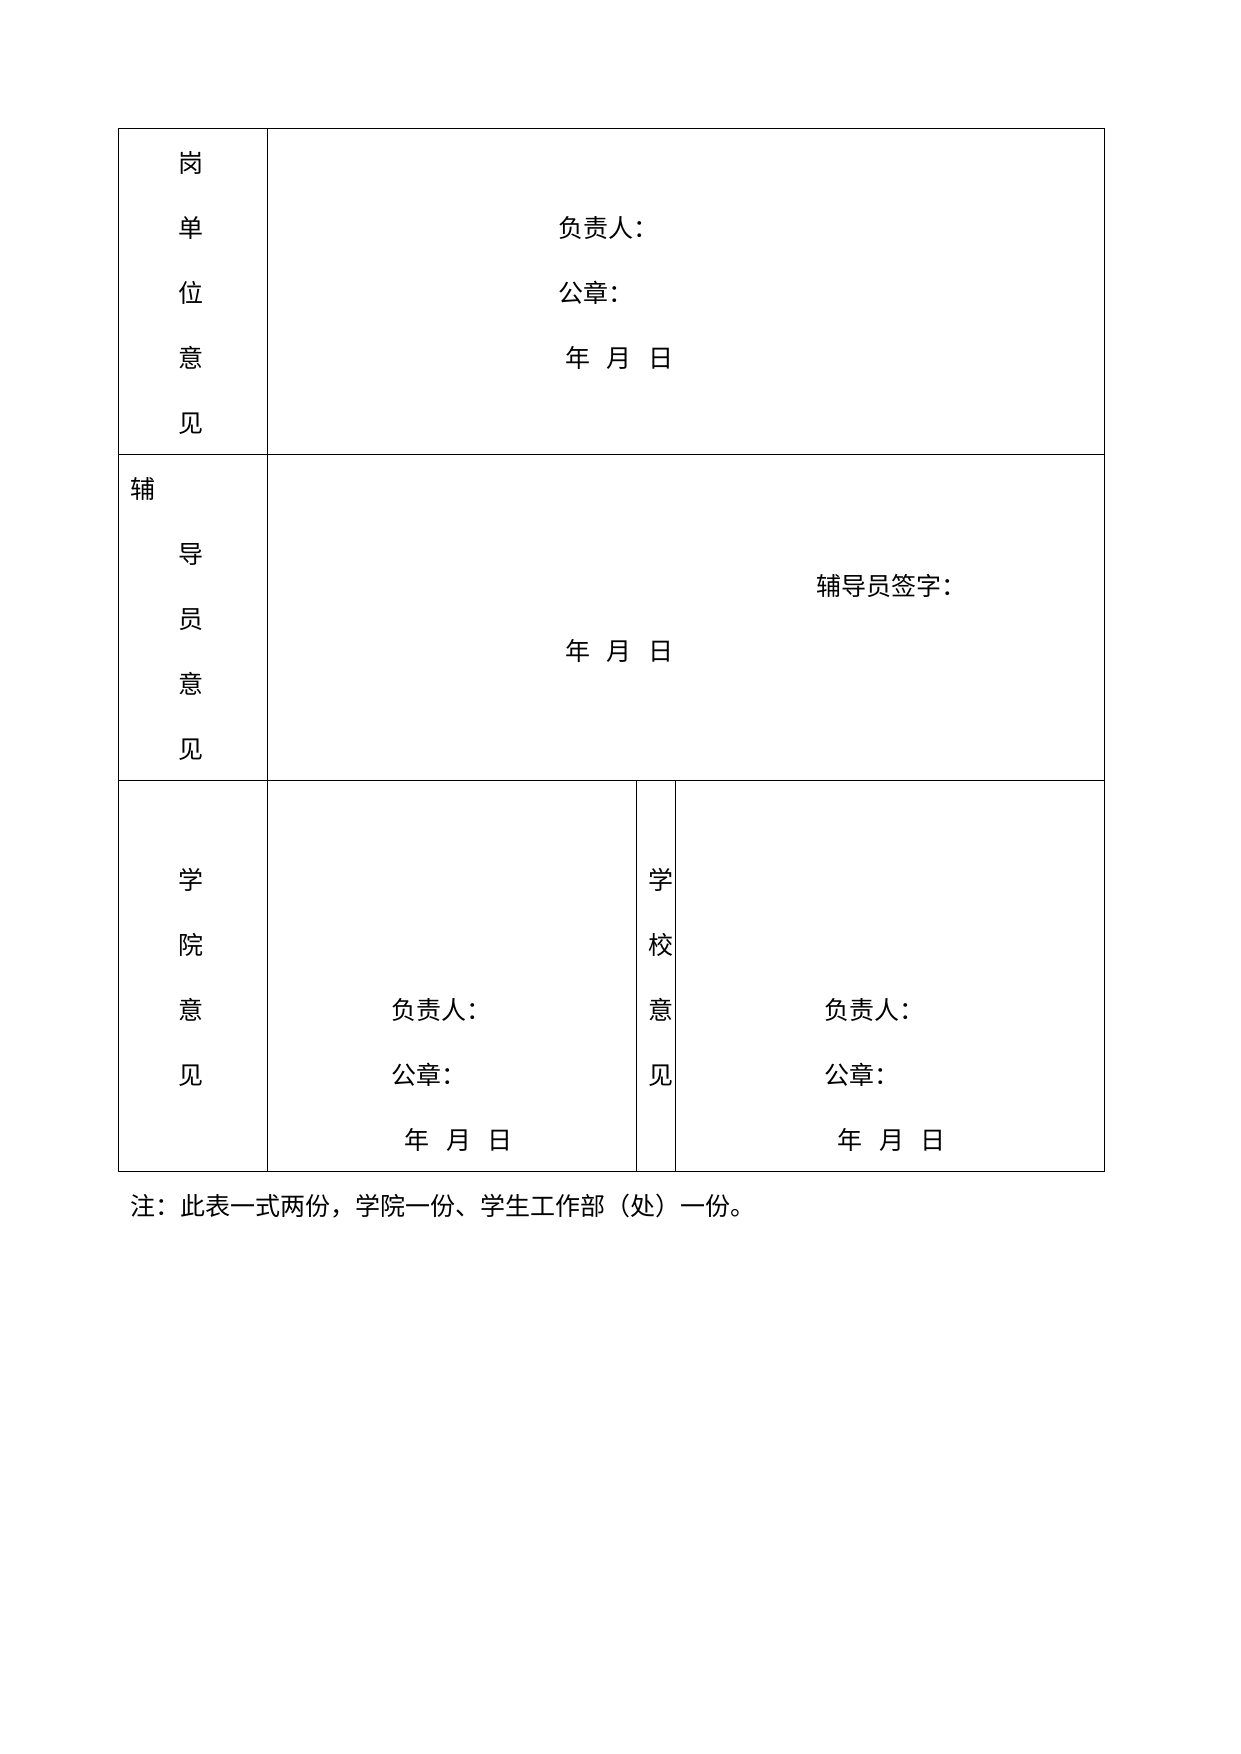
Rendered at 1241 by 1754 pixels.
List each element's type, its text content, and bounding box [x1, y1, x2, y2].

table_cell 学 院 意 见 [119, 781, 267, 1171]
table_cell 负责人： 公章： 年 月 日 [268, 129, 1104, 454]
table_cell 负责人： 公章： 年 月 日 [268, 781, 636, 1171]
table_cell 辅导员签字： 年 月 日 [268, 455, 1104, 780]
table_cell 注：此表一式两份，学院一份、学生工作部（处）一份。 [119, 1172, 1104, 1248]
table_cell 辅 导 员 意 见 [119, 455, 267, 780]
table_cell 学 校 意见 [637, 781, 675, 1171]
table_cell 负责人： 公章： 年 月 日 [676, 781, 1104, 1171]
table_cell 设 岗 单 位 意 见 [119, 129, 267, 454]
